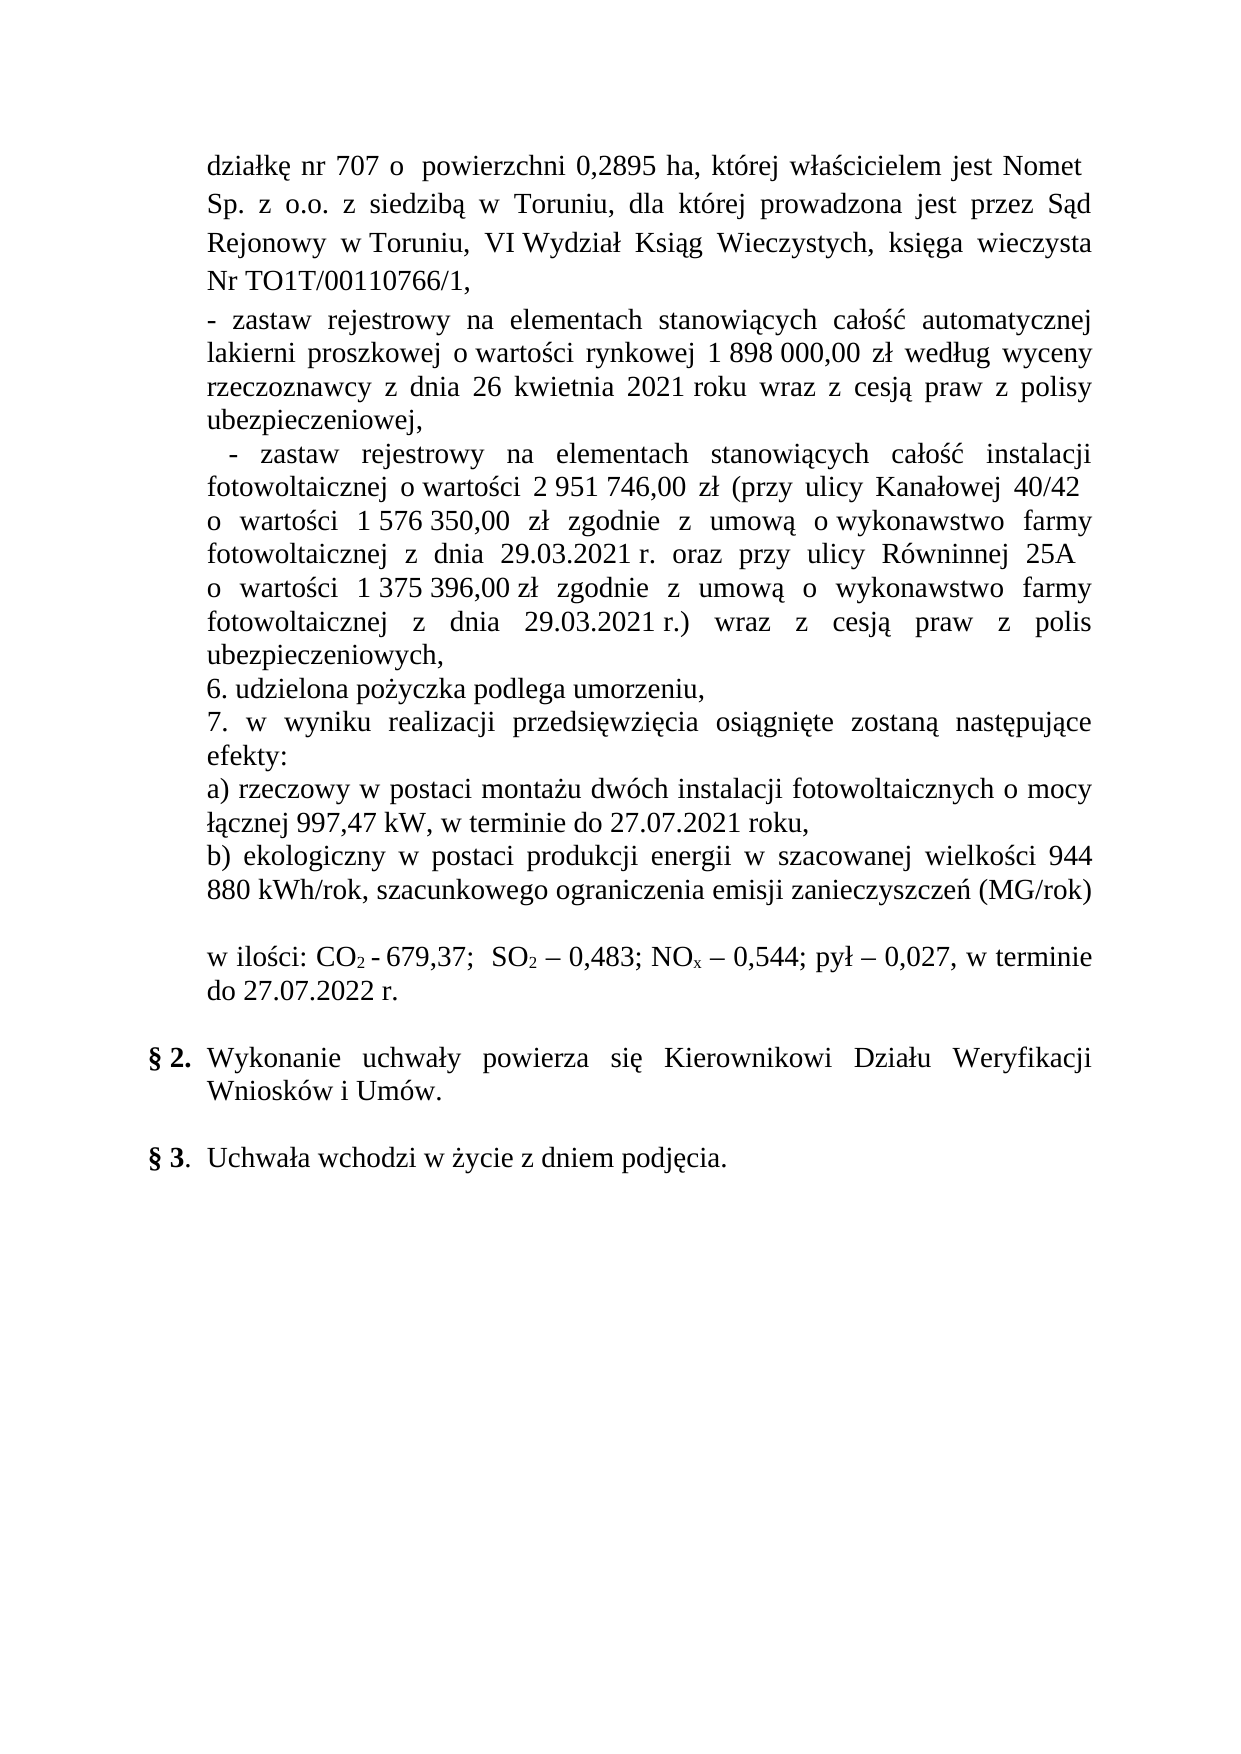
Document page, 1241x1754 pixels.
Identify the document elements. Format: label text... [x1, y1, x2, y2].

text a) rzeczowy w postaci montażu dwóch instalacji fotowoltaicznych o mocy łącznej 997,47 kW, w terminie do 27.07.2021 roku, [148, 771, 1093, 838]
text b) ekologiczny w postaci produkcji energii w szacowanej wielkości 944 880 kWh/rok, szacunkowego ograniczenia emisji zanieczyszczeń (MG/rok) w ilości: CO2 - 679,37; SO2 – 0,483; NOx – 0,544; pył – 0,027, w terminie do 27.07.2022 r. [207, 838, 1093, 1006]
text § 3. Uchwała wchodzi w życie z dniem podjęcia. [148, 1140, 1093, 1174]
text 6. udzielona pożyczka podlega umorzeniu, [148, 671, 1093, 704]
text - zastaw rejestrowy na elementach stanowiących całość automatycznej lakierni proszkowej o wartości rynkowej 1 898 000,00 zł według wyceny rzeczoznawcy z dnia 26 kwietnia 2021 roku wraz z cesją praw z polisy ubezpieczeniowej, [207, 302, 1093, 436]
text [207, 148, 1093, 297]
text 7. w wyniku realizacji przedsięwzięcia osiągnięte zostaną następujące efekty: [148, 704, 1093, 771]
text § 2. Wykonanie uchwały powierza się Kierownikowi Działu Weryfikacji Wniosków i Umów. [148, 1040, 1093, 1107]
text - zastaw rejestrowy na elementach stanowiących całość instalacji fotowoltaicznej o wartości 2 951 746,00 zł (przy ulicy Kanałowej 40/42 o wartości 1 576 350,00 zł zgodnie z umową o wykonawstwo farmy fotowoltaicznej z dnia 29.03.2021 r. oraz przy ulicy Równinnej 25A o wartości 1 375 396,00 zł zgodnie z umową o wykonawstwo farmy fotowoltaicznej z dnia 29.03.2021 r.) wraz z cesją praw z polis ubezpieczeniowych, [207, 436, 1093, 671]
